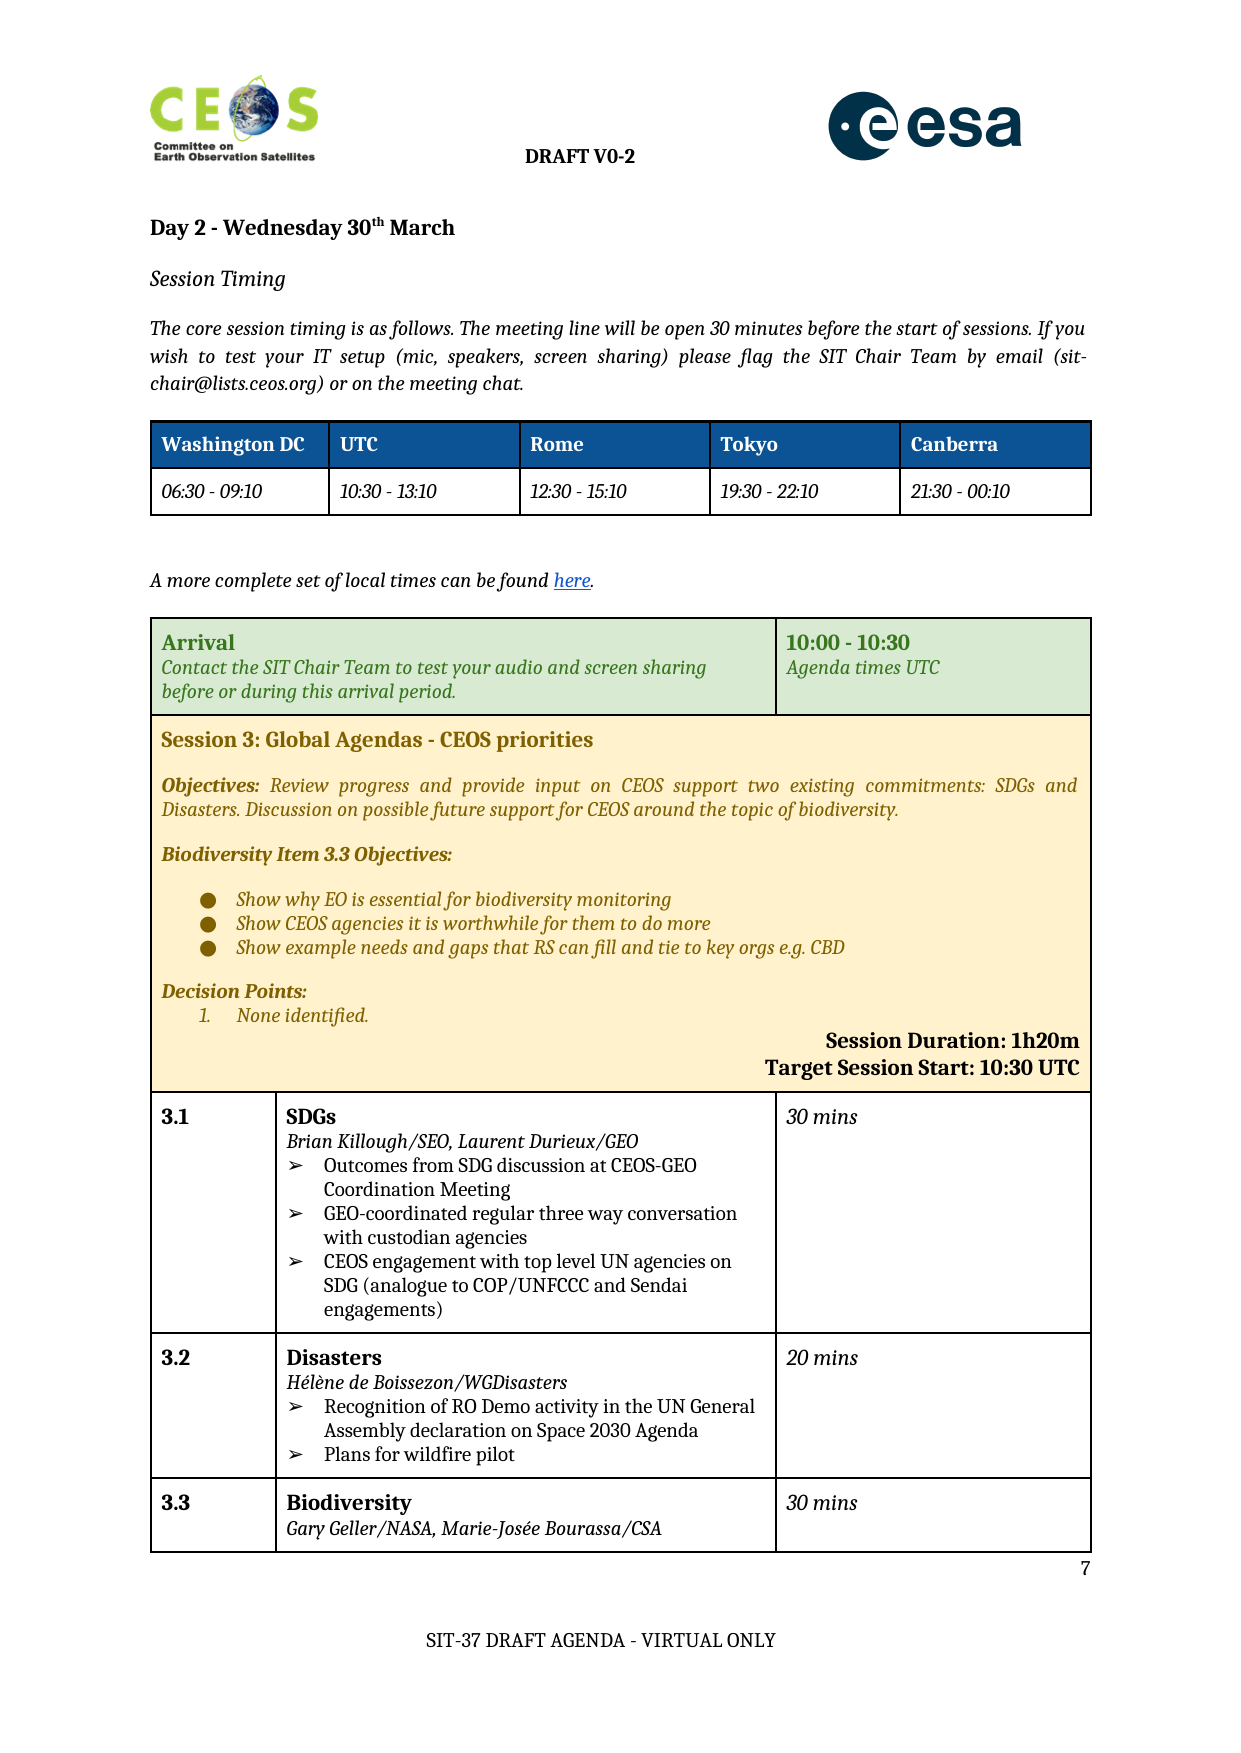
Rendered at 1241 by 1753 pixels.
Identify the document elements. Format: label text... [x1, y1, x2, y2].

table_cell 19:30 - 22:10 [711, 469, 899, 514]
table_cell Disasters Hélène de Boissezon/WGDisasters Recognition of RO Demo activity in the UN General Assembly declaration on Space 2030 Agenda Plans for wildfire pilot [277, 1334, 775, 1477]
text The core session timing is as follows. The meeting line will be open 30 minutes before the start of sessions. If you wish to test your IT setup (mic, speakers, screen sharing) please flag the SIT Chair Team by email (sit-chair@lists.ceos.org) or on the meeting chat. [150, 317, 1090, 396]
table_cell 3.3 [152, 1479, 275, 1551]
text A more complete set of local times can be found here. [150, 569, 1090, 593]
subtitle Day 2 - Wednesday 30th March [150, 214, 1090, 241]
picture [150, 75, 318, 164]
table_header Tokyo [711, 423, 899, 467]
table_header Canberra [901, 423, 1090, 467]
subtitle Session Timing [150, 266, 1090, 292]
picture [825, 88, 1028, 164]
table_header Washington DC [152, 423, 328, 467]
table_cell 10:30 - 13:10 [330, 469, 519, 514]
table_header Arrival Contact the SIT Chair Team to test your audio and screen sharing before or during this arrival period. [152, 619, 775, 714]
table_cell 30 mins [777, 1093, 1090, 1332]
table_cell 3.2 [152, 1334, 275, 1477]
table_cell 06:30 - 09:10 [152, 469, 328, 514]
table_header Rome [521, 423, 709, 467]
table_cell 21:30 - 00:10 [901, 469, 1090, 514]
table_header 10:00 - 10:30 Agenda times UTC [777, 619, 1090, 714]
table_cell SDGs Brian Killough/SEO, Laurent Durieux/GEO Outcomes from SDG discussion at CEOS-GEO Coordination Meeting GEO-coordinated regular three way conversation with custodian agencies CEOS engagement with top level UN agencies on SDG (analogue to COP/UNFCCC and Sendai engagements) [277, 1093, 775, 1332]
table_cell 20 mins [777, 1334, 1090, 1477]
table_header UTC [330, 423, 519, 467]
table_cell 30 mins [777, 1479, 1090, 1551]
table_cell 12:30 - 15:10 [521, 469, 709, 514]
table_cell Session 3: Global Agendas - CEOS priorities Objectives: Review progress and provide input on CEOS support two existing commitments: SDGs and Disasters. Discussion on possible future support for CEOS around the topic of biodiversity. Biodiversity Item 3.3 Objectives: Show why EO is essential for biodiversity monitoring Show CEOS agencies it is worthwhile for them to do more Show example needs and gaps that RS can fill and tie to key orgs e.g. CBD Decision Points: None identified. Session Duration: 1h20m Target Session Start: 10:30 UTC [152, 716, 1090, 1091]
table_cell 3.1 [152, 1093, 275, 1332]
